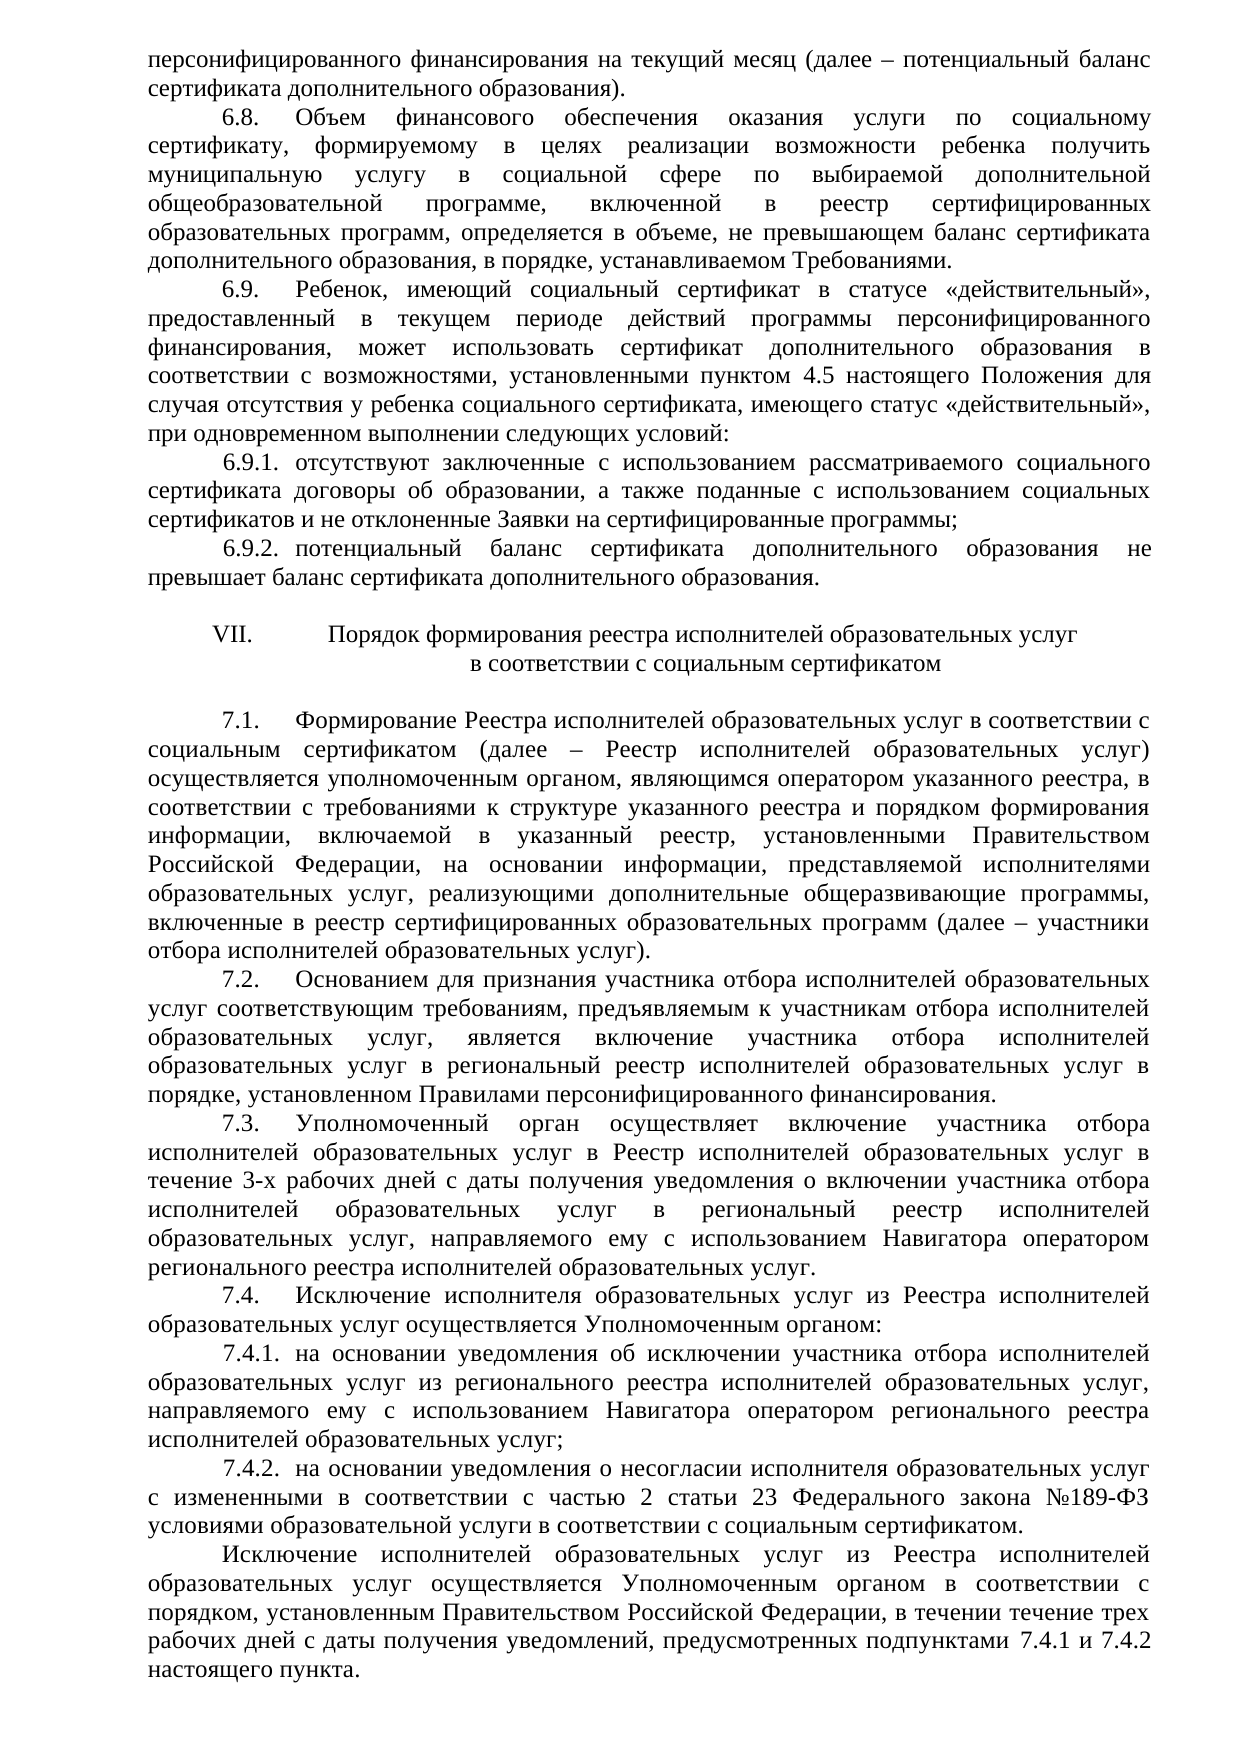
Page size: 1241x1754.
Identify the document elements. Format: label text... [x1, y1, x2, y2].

list потенциальный баланс сертификата дополнительного образования не превышает баланс сертификата дополнительного образования. [148, 533, 1152, 591]
list Исключение исполнителя образовательных услуг из Реестра исполнителей образовательных услуг осуществляется Уполномоченным органом: [148, 1281, 1152, 1338]
list отсутствуют заключенные с использованием рассматриваемого социального сертификата договоры об образовании, а также поданные с использованием социальных сертификатов и не отклоненные Заявки на сертифицированные программы; [148, 447, 1152, 533]
list на основании уведомления об исключении участника отбора исполнителей образовательных услуг из регионального реестра исполнителей образовательных услуг, направляемого ему с использованием Навигатора оператором регионального реестра исполнителей образовательных услуг; [148, 1338, 1152, 1453]
list Порядок формирования реестра исполнителей образовательных услуг в соответствии с социальным сертификатом [185, 619, 1152, 677]
list Объем финансового обеспечения оказания услуги по социальному сертификату, формируемому в целях реализации возможности ребенка получить муниципальную услугу в социальной сфере по выбираемой дополнительной общеобразовательной программе, включенной в реестр сертифицированных образовательных программ, определяется в объеме, не превышающем баланс сертификата дополнительного образования, в порядке, устанавливаемом Требованиями. [148, 102, 1152, 274]
list Ребенок, имеющий социальный сертификат в статусе «действительный», предоставленный в текущем периоде действий программы персонифицированного финансирования, может использовать сертификат дополнительного образования в соответствии с возможностями, установленными пунктом 4.5 настоящего Положения для случая отсутствия у ребенка социального сертификата, имеющего статус «действительный», при одновременном выполнении следующих условий: [148, 274, 1152, 447]
list Основанием для признания участника отбора исполнителей образовательных услуг соответствующим требованиям, предъявляемым к участникам отбора исполнителей образовательных услуг, является включение участника отбора исполнителей образовательных услуг в региональный реестр исполнителей образовательных услуг в порядке, установленном Правилами персонифицированного финансирования. [148, 964, 1152, 1108]
list Формирование Реестра исполнителей образовательных услуг в соответствии с социальным сертификатом (далее – Реестр исполнителей образовательных услуг) осуществляется уполномоченным органом, являющимся оператором указанного реестра, в соответствии с требованиями к структуре указанного реестра и порядком формирования информации, включаемой в указанный реестр, установленными Правительством Российской Федерации, на основании информации, представляемой исполнителями образовательных услуг, реализующими дополнительные общеразвивающие программы, включенные в реестр сертифицированных образовательных программ (далее – участники отбора исполнителей образовательных услуг). [148, 849, 1152, 964]
list на основании уведомления о несогласии исполнителя образовательных услуг с измененными в соответствии с частью 2 статьи 23 Федерального закона №189-ФЗ условиями образовательной услуги в соответствии с социальным сертификатом. [148, 1453, 1152, 1539]
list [148, 44, 1152, 102]
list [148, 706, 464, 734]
text Исключение исполнителей образовательных услуг из Реестра исполнителей образовательных услуг осуществляется Уполномоченным органом в соответствии с порядком, установленным Правительством Российской Федерации, в течении течение трех рабочих дней с даты получения уведомлений, предусмотренных подпунктами 7.4.1 и 7.4.2 настоящего пункта. [148, 1539, 1152, 1683]
list Уполномоченный орган осуществляет включение участника отбора исполнителей образовательных услуг в Реестр исполнителей образовательных услуг в течение 3-х рабочих дней с даты получения уведомления о включении участника отбора исполнителей образовательных услуг в региональный реестр исполнителей образовательных услуг, направляемого ему с использованием Навигатора оператором регионального реестра исполнителей образовательных услуг. [148, 1108, 1152, 1281]
